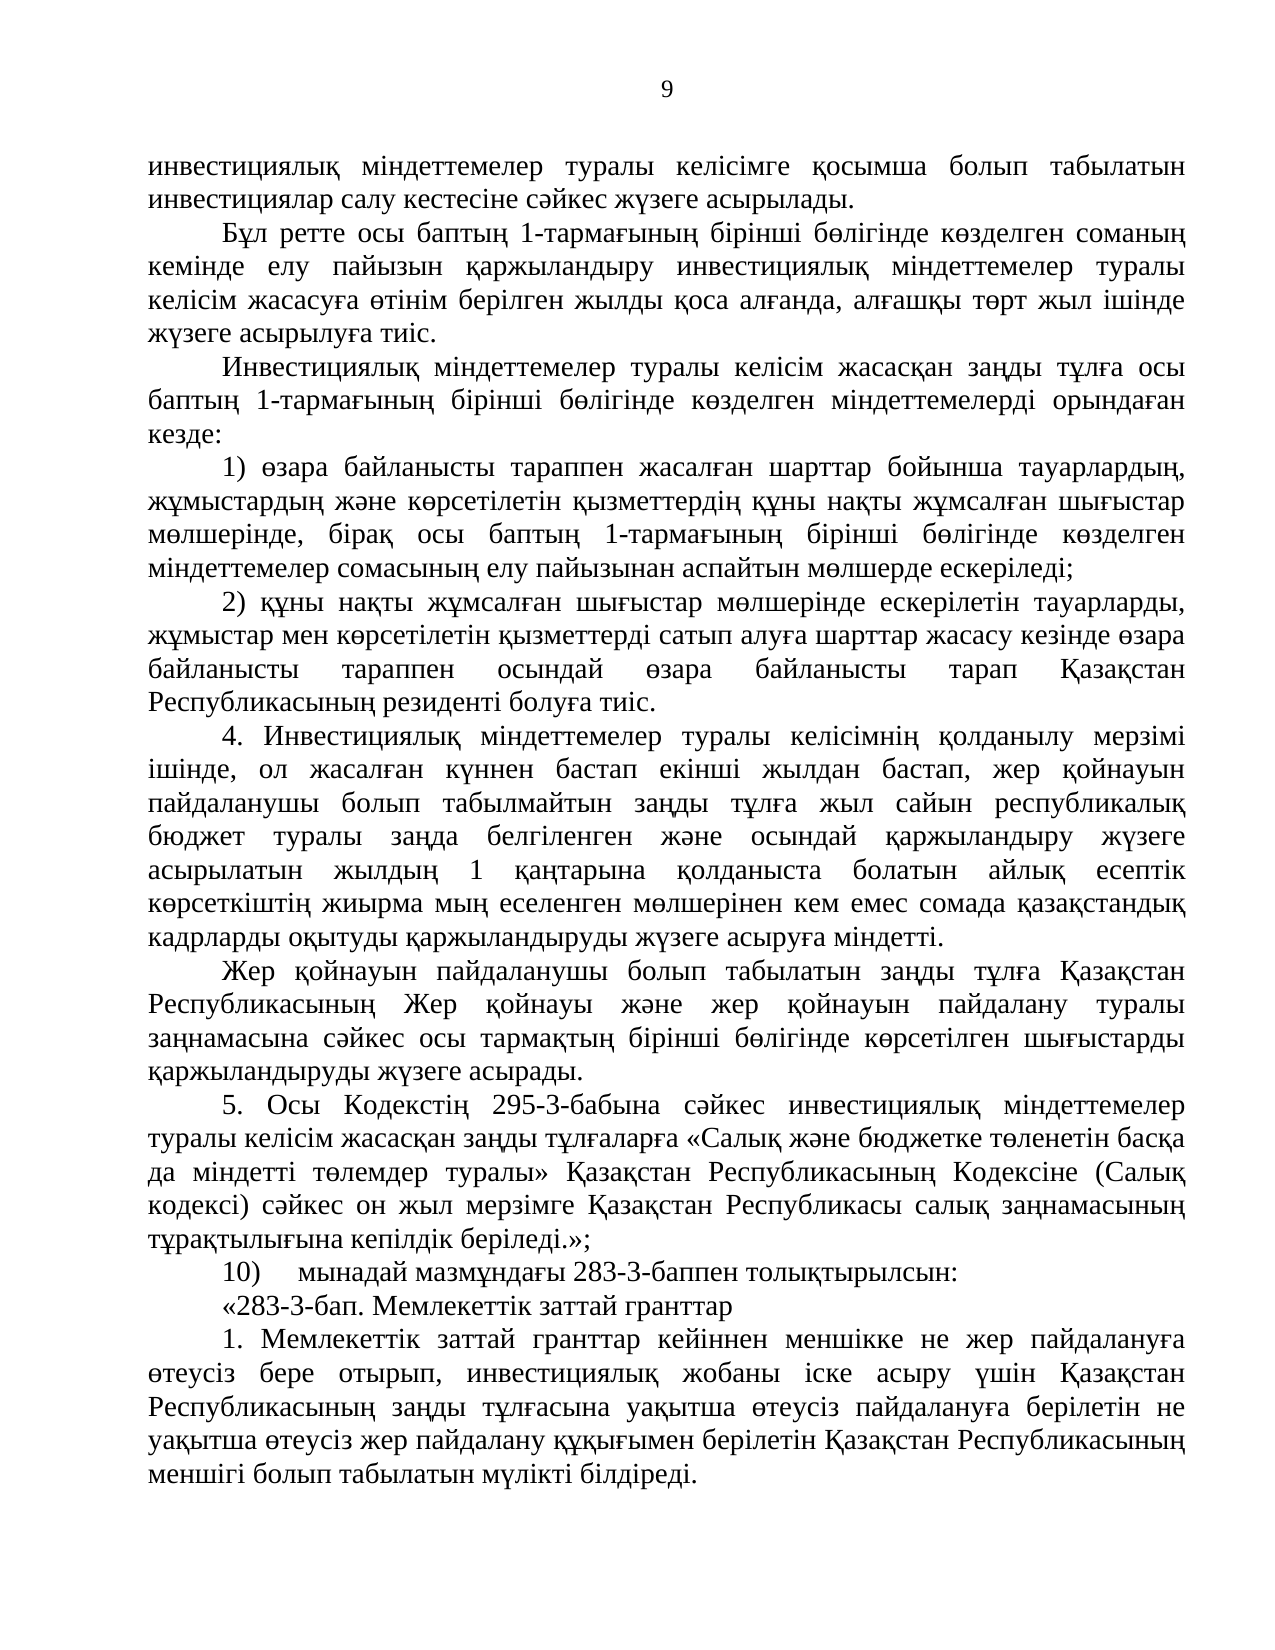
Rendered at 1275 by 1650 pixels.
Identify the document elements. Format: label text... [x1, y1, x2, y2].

text 10) мынадай мазмұндағы 283-3-баппен толықтырылсын: [148, 1254, 1186, 1288]
text Бұл ретте осы баптың 1-тармағының бірінші бөлігінде көзделген соманың кемінде елу пайызын қаржыландыру инвестициялық міндеттемелер туралы келісім жасасуға өтінім берілген жылды қоса алғанда, алғашқы төрт жыл ішінде жүзеге асырылуға тиіс. [148, 215, 1186, 349]
text Инвестициялық міндеттемелер туралы келісім жасасқан заңды тұлға осы баптың 1-тармағының бірінші бөлігінде көзделген міндеттемелерді орындаған кезде: [148, 349, 1186, 449]
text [148, 148, 1186, 215]
text 4. Инвестициялық міндеттемелер туралы келісімнің қолданылу мерзімі ішінде, ол жасалған күннен бастап екінші жылдан бастап, жер қойнауын пайдаланушы болып табылмайтын заңды тұлға жыл сайын республикалық бюджет туралы заңда белгіленген және осындай қаржыландыру жүзеге асырылатын жылдың 1 қаңтарына қолданыста болатын айлық есептік көрсеткіштің жиырма мың еселенген мөлшерінен кем емес сомада қазақстандық кадрларды оқытуды қаржыландыруды жүзеге асыруға міндетті. [148, 718, 1186, 953]
text 1. Мемлекеттік заттай гранттар кейіннен меншікке не жер пайдалануға өтеусіз бере отырып, инвестициялық жобаны іске асыру үшін Қазақстан Республикасының заңды тұлғасына уақытша өтеусіз пайдалануға берілетін не уақытша өтеусіз жер пайдалану құқығымен берілетін Қазақстан Республикасының меншігі болып табылатын мүлікті білдіреді. [148, 1322, 1186, 1489]
text Жер қойнауын пайдаланушы болып табылатын заңды тұлға Қазақстан Республикасының Жер қойнауы және жер қойнауын пайдалану туралы заңнамасына сәйкес осы тармақтың бірінші бөлігінде көрсетілген шығыстарды қаржыландыруды жүзеге асырады. [148, 953, 1186, 1087]
text 5. Осы Кодекстің 295-3-бабына сәйкес инвестициялық міндеттемелер туралы келісім жасасқан заңды тұлғаларға «Салық және бюджетке төленетін басқа да міндетті төлемдер туралы» Қазақстан Республикасының Кодексіне (Салық кодексі) сәйкес он жыл мерзімге Қазақстан Республикасы салық заңнамасының тұрақтылығына кепілдік беріледі.»; [148, 1087, 1186, 1254]
text 1) өзара байланысты тараппен жасалған шарттар бойынша тауарлардың, жұмыстардың және көрсетілетін қызметтердің құны нақты жұмсалған шығыстар мөлшерінде, бірақ осы баптың 1-тармағының бірінші бөлігінде көзделген міндеттемелер сомасының елу пайызынан аспайтын мөлшерде ескеріледі; [148, 449, 1186, 584]
text «283-3-бап. Мемлекеттік заттай гранттар [148, 1288, 1186, 1322]
text 2) құны нақты жұмсалған шығыстар мөлшерінде ескерілетін тауарларды, жұмыстар мен көрсетілетін қызметтерді сатып алуға шарттар жасасу кезінде өзара байланысты тараппен осындай өзара байланысты тарап Қазақстан Республикасының резиденті болуға тиіс. [148, 584, 1186, 718]
